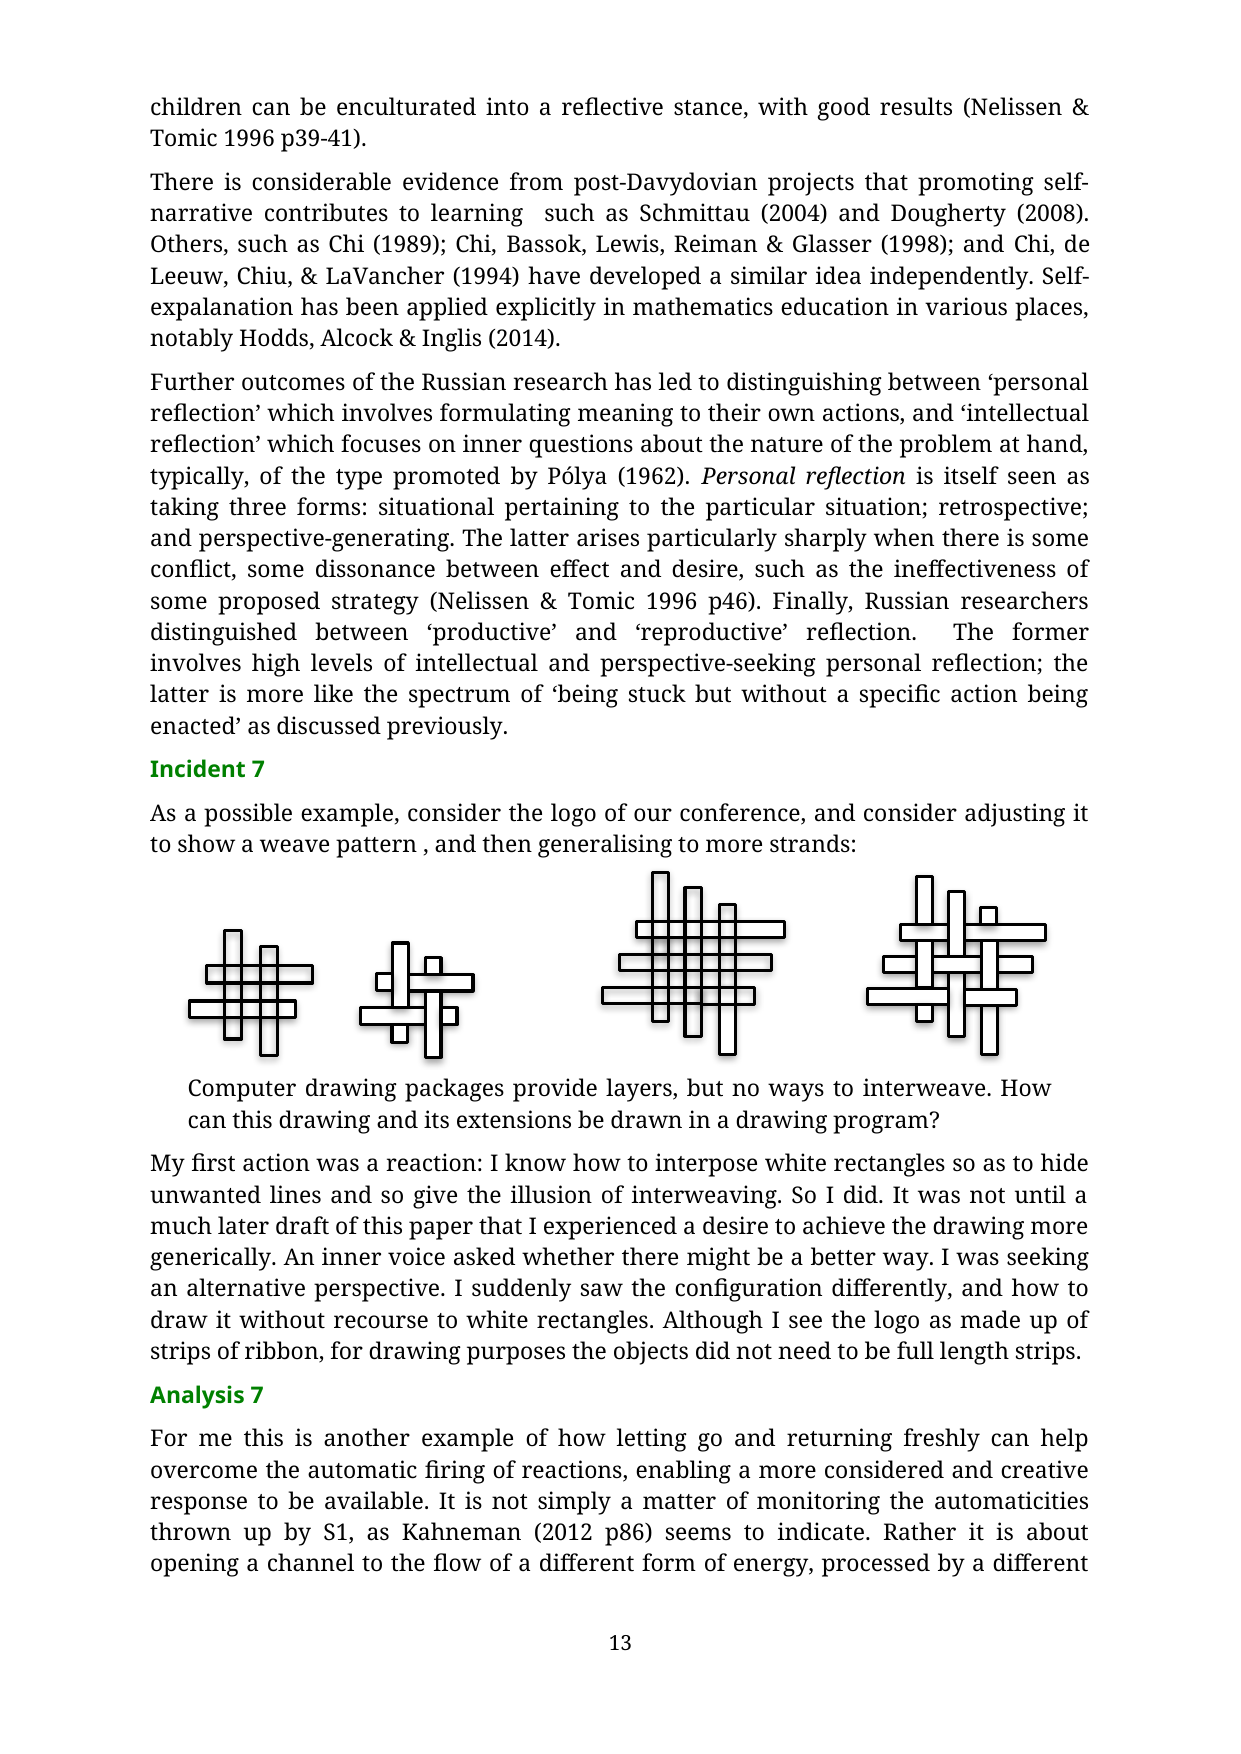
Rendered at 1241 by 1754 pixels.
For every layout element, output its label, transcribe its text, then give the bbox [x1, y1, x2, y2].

text As a possible example, consider the logo of our conference, and consider adjusting it to show a weave pattern , and then generalising to more strands: [150, 797, 1090, 860]
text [150, 1422, 1090, 1578]
subtitle Incident 7 [150, 753, 1090, 785]
text My first action was a reaction: I know how to interpose white rectangles so as to hide unwanted lines and so give the illusion of interweaving. So I did. It was not until a much later draft of this paper that I experienced a desire to achieve the drawing more generically. An inner voice asked whether there might be a better way. I was seeking an alternative perspective. I suddenly saw the configuration differently, and how to draw it without recourse to white rectangles. Although I see the logo as made up of strips of ribbon, for drawing purposes the objects did not need to be full length strips. [150, 1147, 1090, 1366]
text Further outcomes of the Russian research has led to distinguishing between ‘personal reflection’ which involves formulating meaning to their own actions, and ‘intellectual reflection’ which focuses on inner questions about the nature of the problem at hand, typically, of the type promoted by Pólya (1962). Personal reflection is itself seen as taking three forms: situational pertaining to the particular situation; retrospective; and perspective-generating. The latter arises particularly sharply when there is some conflict, some dissonance between effect and desire, such as the ineffectiveness of some proposed strategy (Nelissen & Tomic 1996 p46). Finally, Russian researchers distinguished between ‘productive’ and ‘reproductive’ reflection. The former involves high levels of intellectual and perspective-seeking personal reflection; the latter is more like the spectrum of ‘being stuck but without a specific action being enacted’ as discussed previously. [150, 366, 1090, 741]
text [150, 91, 1090, 153]
subtitle Analysis 7 [150, 1378, 1090, 1410]
text There is considerable evidence from post-Davydovian projects that promoting self-narrative contributes to learning such as Schmittau (2004) and Dougherty (2008). Others, such as Chi (1989); Chi, Bassok, Lewis, Reiman & Glasser (1998); and Chi, de Leeuw, Chiu, & LaVancher (1994) have developed a similar idea independently. Self-expalanation has been applied explicitly in mathematics education in various places, notably Hodds, Alcock & Inglis (2014). [150, 166, 1090, 353]
text Computer drawing packages provide layers, but no ways to interweave. How can this drawing and its extensions be drawn in a drawing program? [187, 1072, 1053, 1135]
